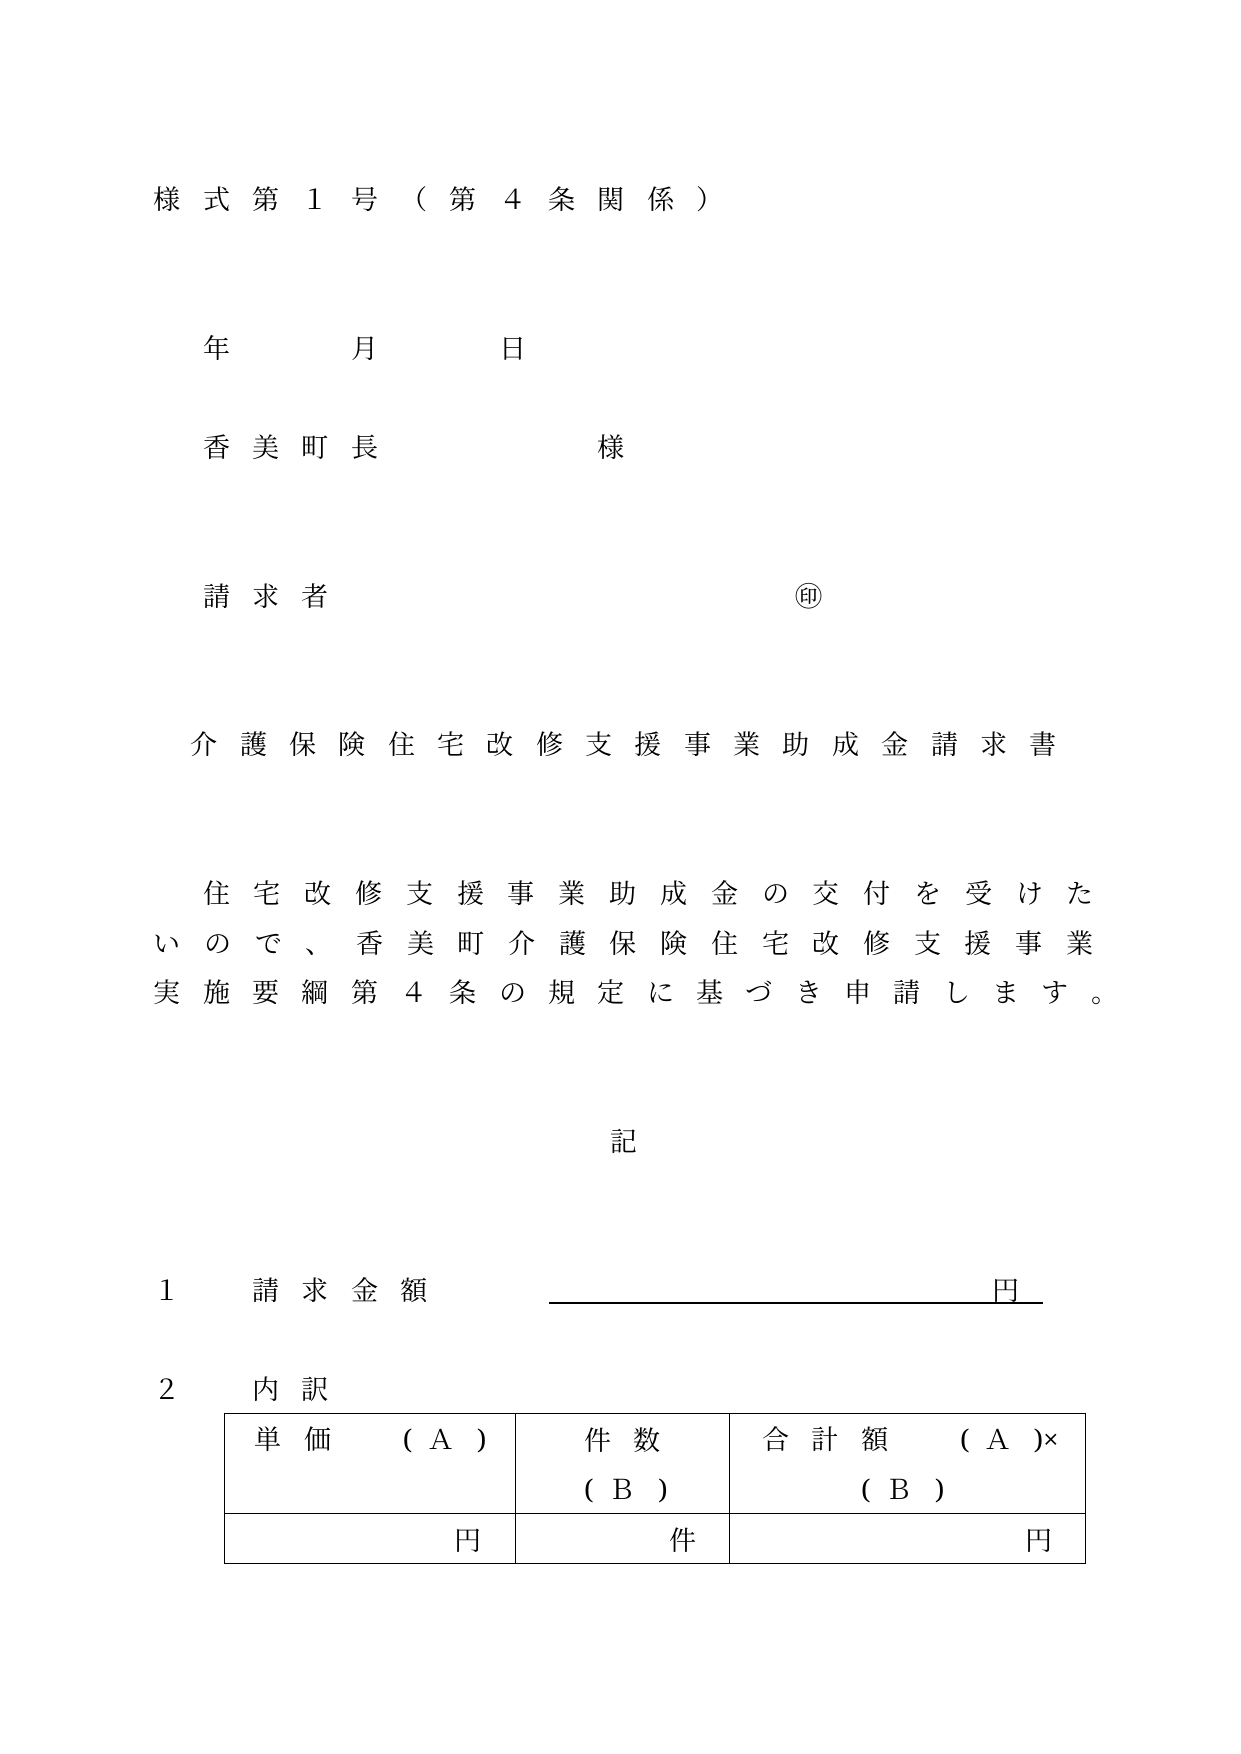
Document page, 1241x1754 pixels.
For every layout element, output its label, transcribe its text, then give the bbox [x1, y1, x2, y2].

table_header 単価 (Ａ) [225, 1414, 515, 1513]
text ２ 内訳 [153, 1363, 1116, 1412]
text 介護保険住宅改修支援事業助成金請求書 [153, 718, 1116, 768]
text 請求者 ㊞ [153, 520, 1116, 619]
table_cell 件 [516, 1514, 729, 1563]
text 記 [153, 1115, 1116, 1164]
text 住宅改修支援事業助成金の交付を受けたいので、香美町介護保険住宅改修支援事業実施要綱第４条の規定に基づき申請します。 [153, 867, 1116, 1016]
table_cell 円 [225, 1514, 515, 1563]
table_header 合計額 (Ａ)×(Ｂ) [730, 1414, 1085, 1513]
text 香美町長 様 [180, 421, 1116, 470]
text 年 月 日 [153, 272, 1116, 371]
table_cell 円 [730, 1514, 1085, 1563]
text 様式第１号（第４条関係） [153, 173, 1116, 222]
text １ 請求金額 円 [153, 1264, 1116, 1313]
table_header 件数 (Ｂ) [516, 1414, 729, 1513]
